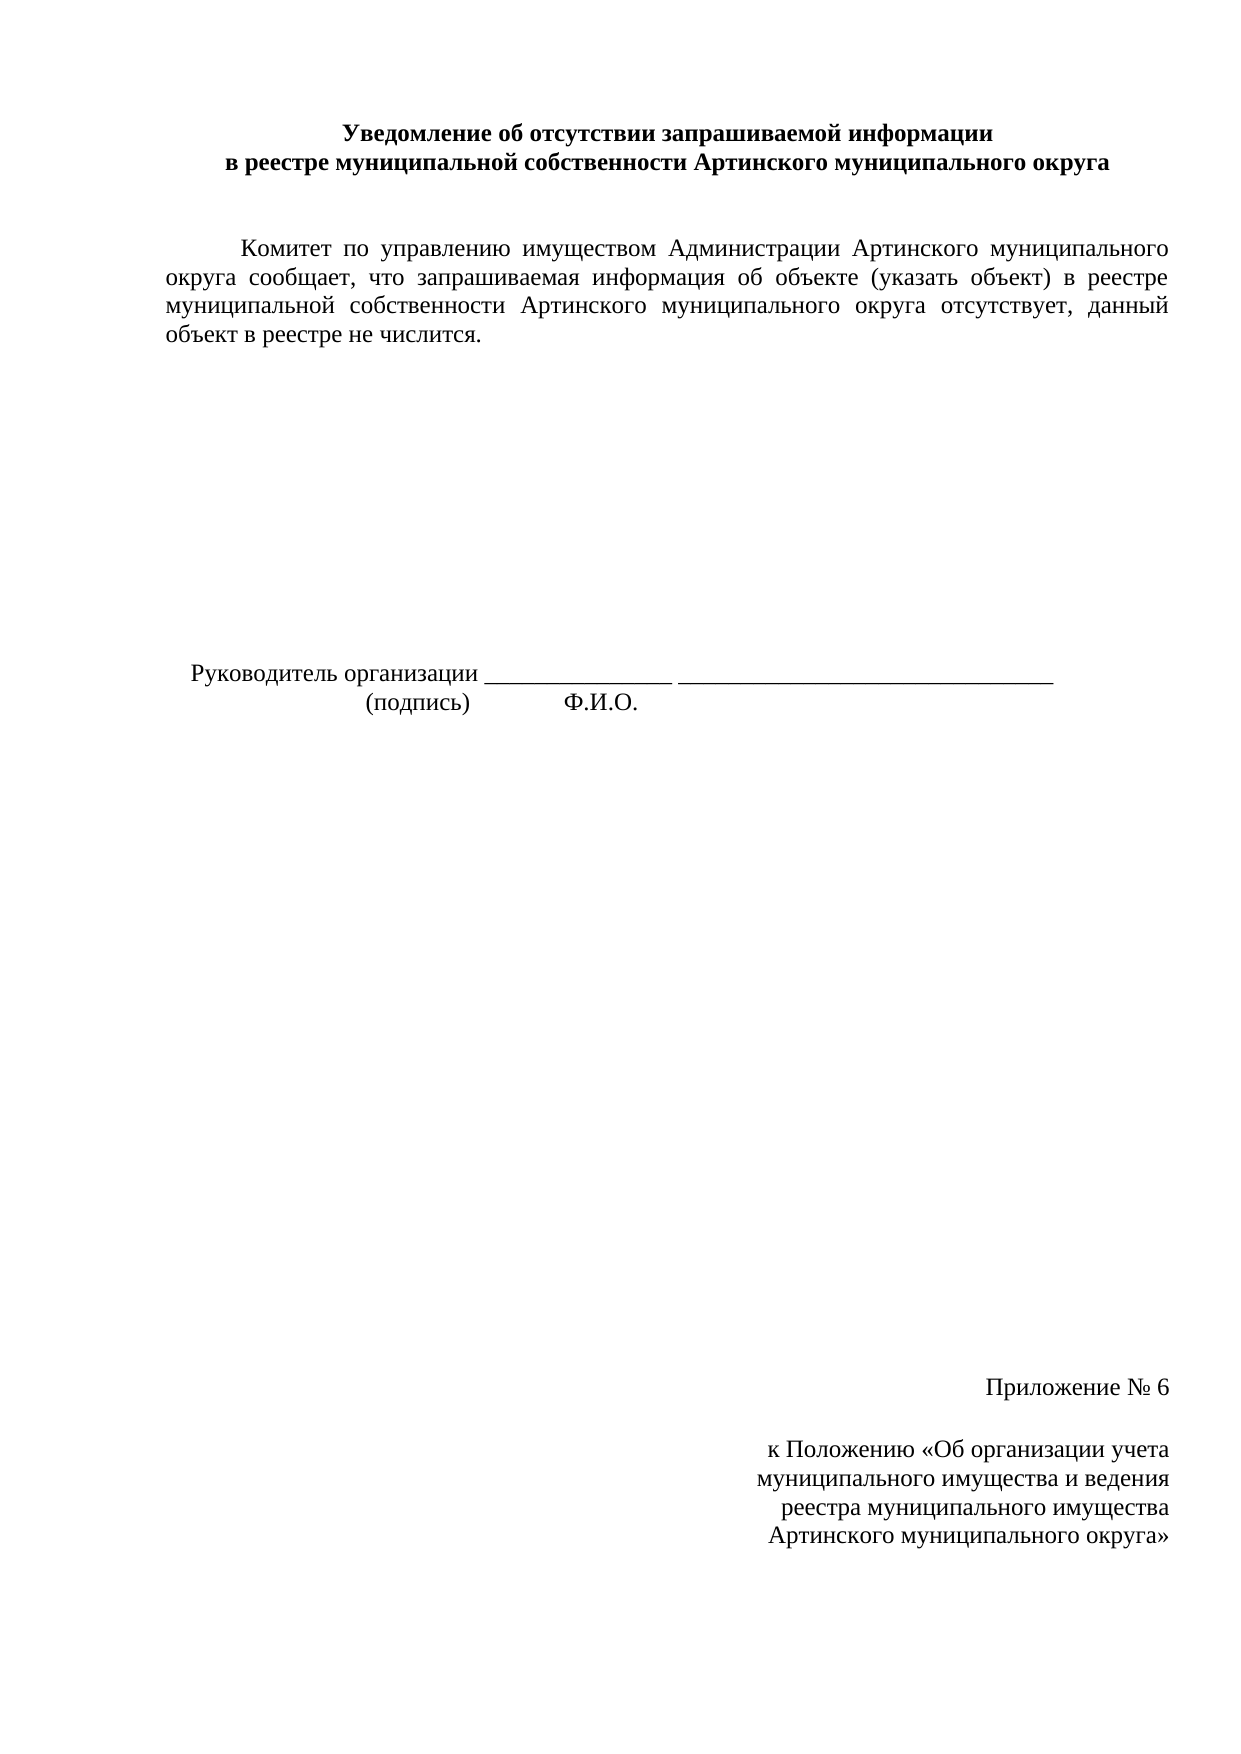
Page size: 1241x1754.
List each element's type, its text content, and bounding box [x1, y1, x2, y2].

text Руководитель организации _______________ ______________________________ [165, 658, 1169, 687]
text к Положению «Об организации учета [165, 1434, 1169, 1463]
text Артинского муниципального округа» [165, 1520, 1169, 1549]
text реестра муниципального имущества [165, 1492, 1169, 1520]
text (подпись) Ф.И.О. [165, 687, 1169, 716]
text в реестре муниципальной собственности Артинского муниципального округа [165, 147, 1169, 176]
text Приложение № 6 [165, 1372, 1169, 1401]
text муниципального имущества и ведения [165, 1463, 1169, 1492]
text Уведомление об отсутствии запрашиваемой информации [165, 118, 1169, 147]
text Комитет по управлению имуществом Администрации Артинского муниципального округа сообщает, что запрашиваемая информация об объекте (указать объект) в реестре муниципальной собственности Артинского муниципального округа отсутствует, данный объект в реестре не числится. [165, 233, 1169, 348]
